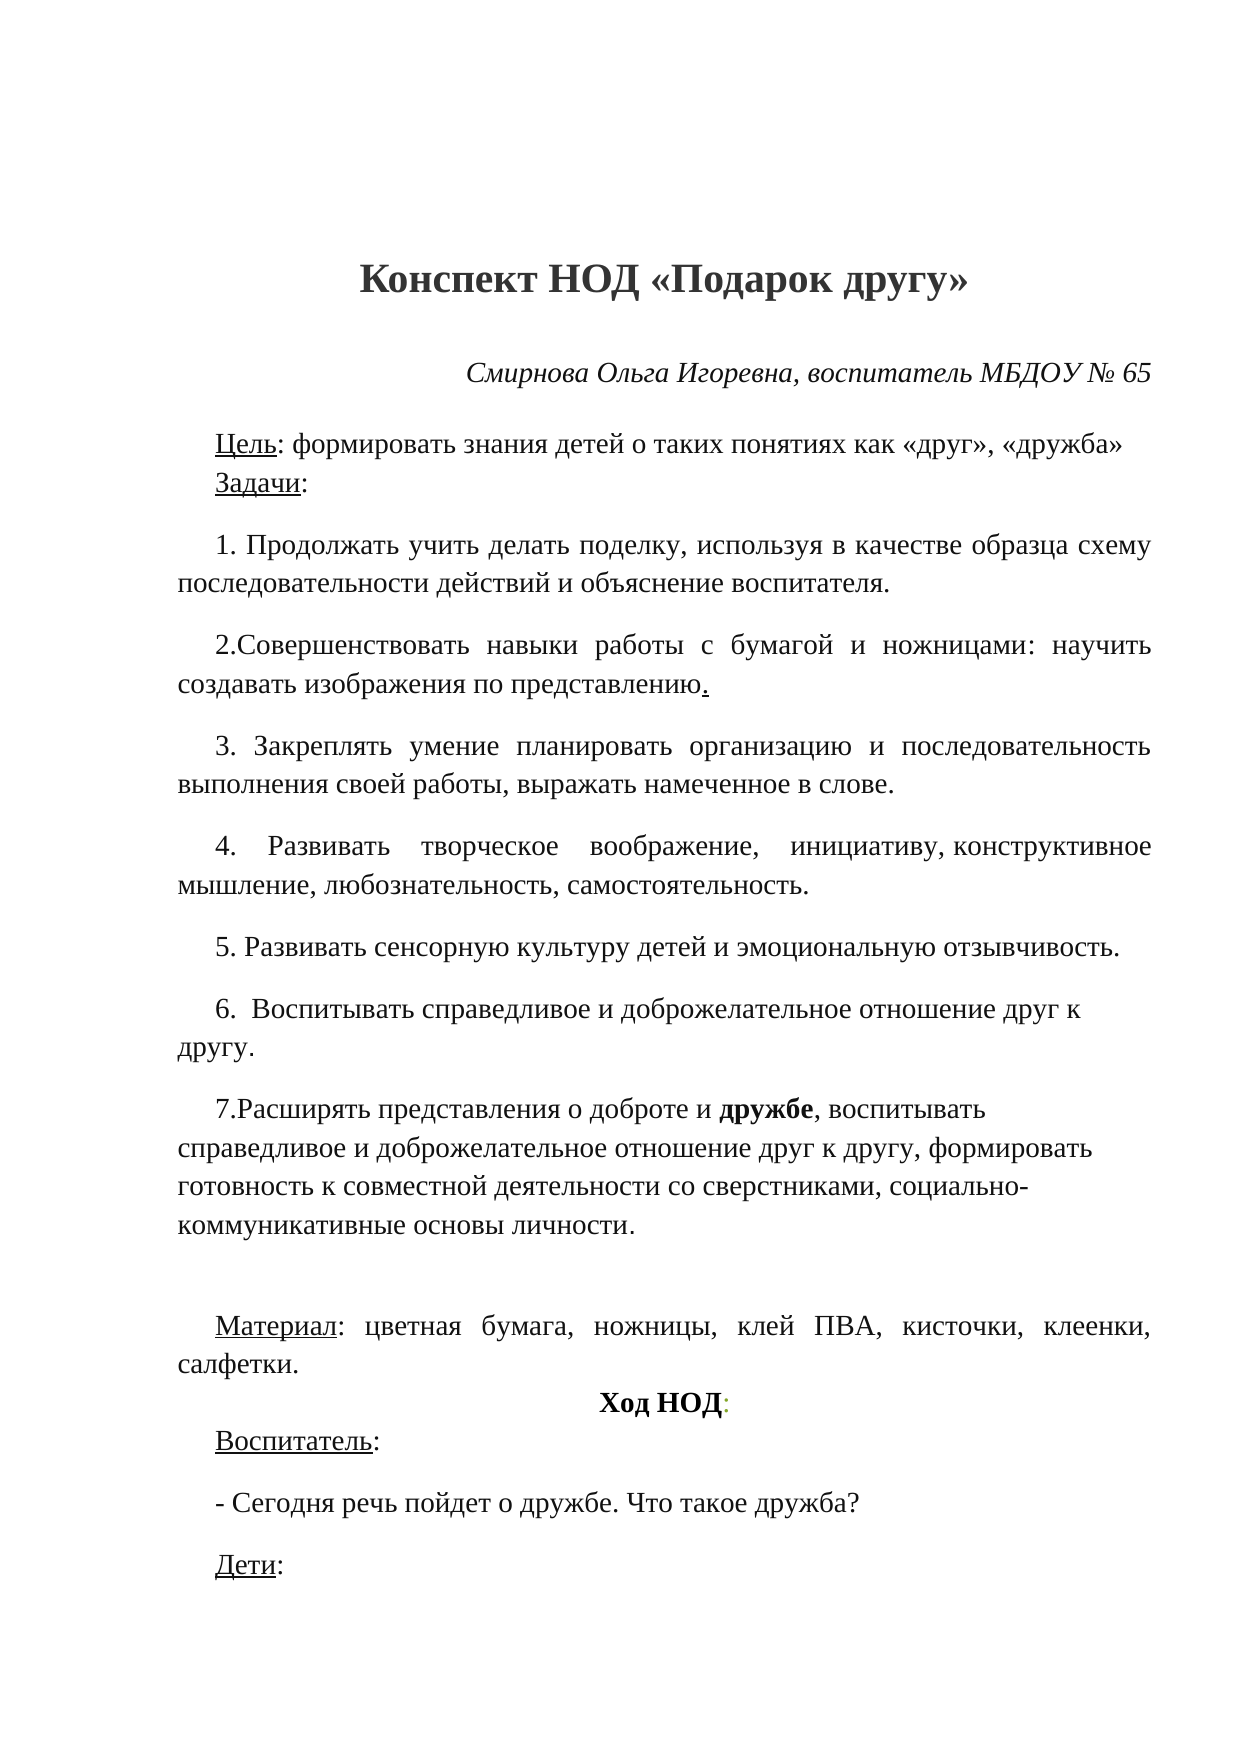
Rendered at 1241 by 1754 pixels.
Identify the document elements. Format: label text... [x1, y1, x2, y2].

text Материал: цветная бумага, ножницы, клей ПВА, кисточки, клеенки, салфетки. [177, 1308, 1152, 1380]
text 5. Развивать сенсорную культуру детей и эмоциональную отзывчивость. [177, 929, 1152, 962]
text Ход НОД: [177, 1385, 1152, 1418]
text - Сегодня речь пойдет о дружбе. Что такое дружба? [177, 1485, 1152, 1519]
text Воспитатель: [177, 1423, 1152, 1457]
text Конспект НОД «Подарок другу» [177, 253, 1152, 301]
text 2.Совершенствовать навыки работы с бумагой и ножницами: научить создавать изображения по представлению. [177, 627, 1152, 699]
text Задачи: [177, 465, 1152, 498]
text Цель: формировать знания детей о таких понятиях как «друг», «дружба» [177, 426, 1152, 460]
text 6. Воспитывать справедливое и доброжелательное отношение друг к другу. [177, 991, 1152, 1063]
text Смирнова Ольга Игоревна, воспитатель МБДОУ № 65 [177, 356, 1152, 422]
text 1. Продолжать учить делать поделку, используя в качестве образца схему последовательности действий и объяснение воспитателя. [177, 527, 1152, 599]
text 7.Расширять представления о доброте и дружбе, воспитывать справедливое и доброжелательное отношение друг к другу, формировать готовность к совместной деятельности со сверстниками, социально-коммуникативные основы личности. [177, 1091, 1152, 1241]
text Дети: [177, 1547, 1152, 1581]
text 4. Развивать творческое воображение, инициативу, конструктивное мышление, любознательность, самостоятельность. [177, 828, 1152, 901]
text 3. Закреплять умение планировать организацию и последовательность выполнения своей работы, выражать намеченное в слове. [177, 728, 1152, 800]
